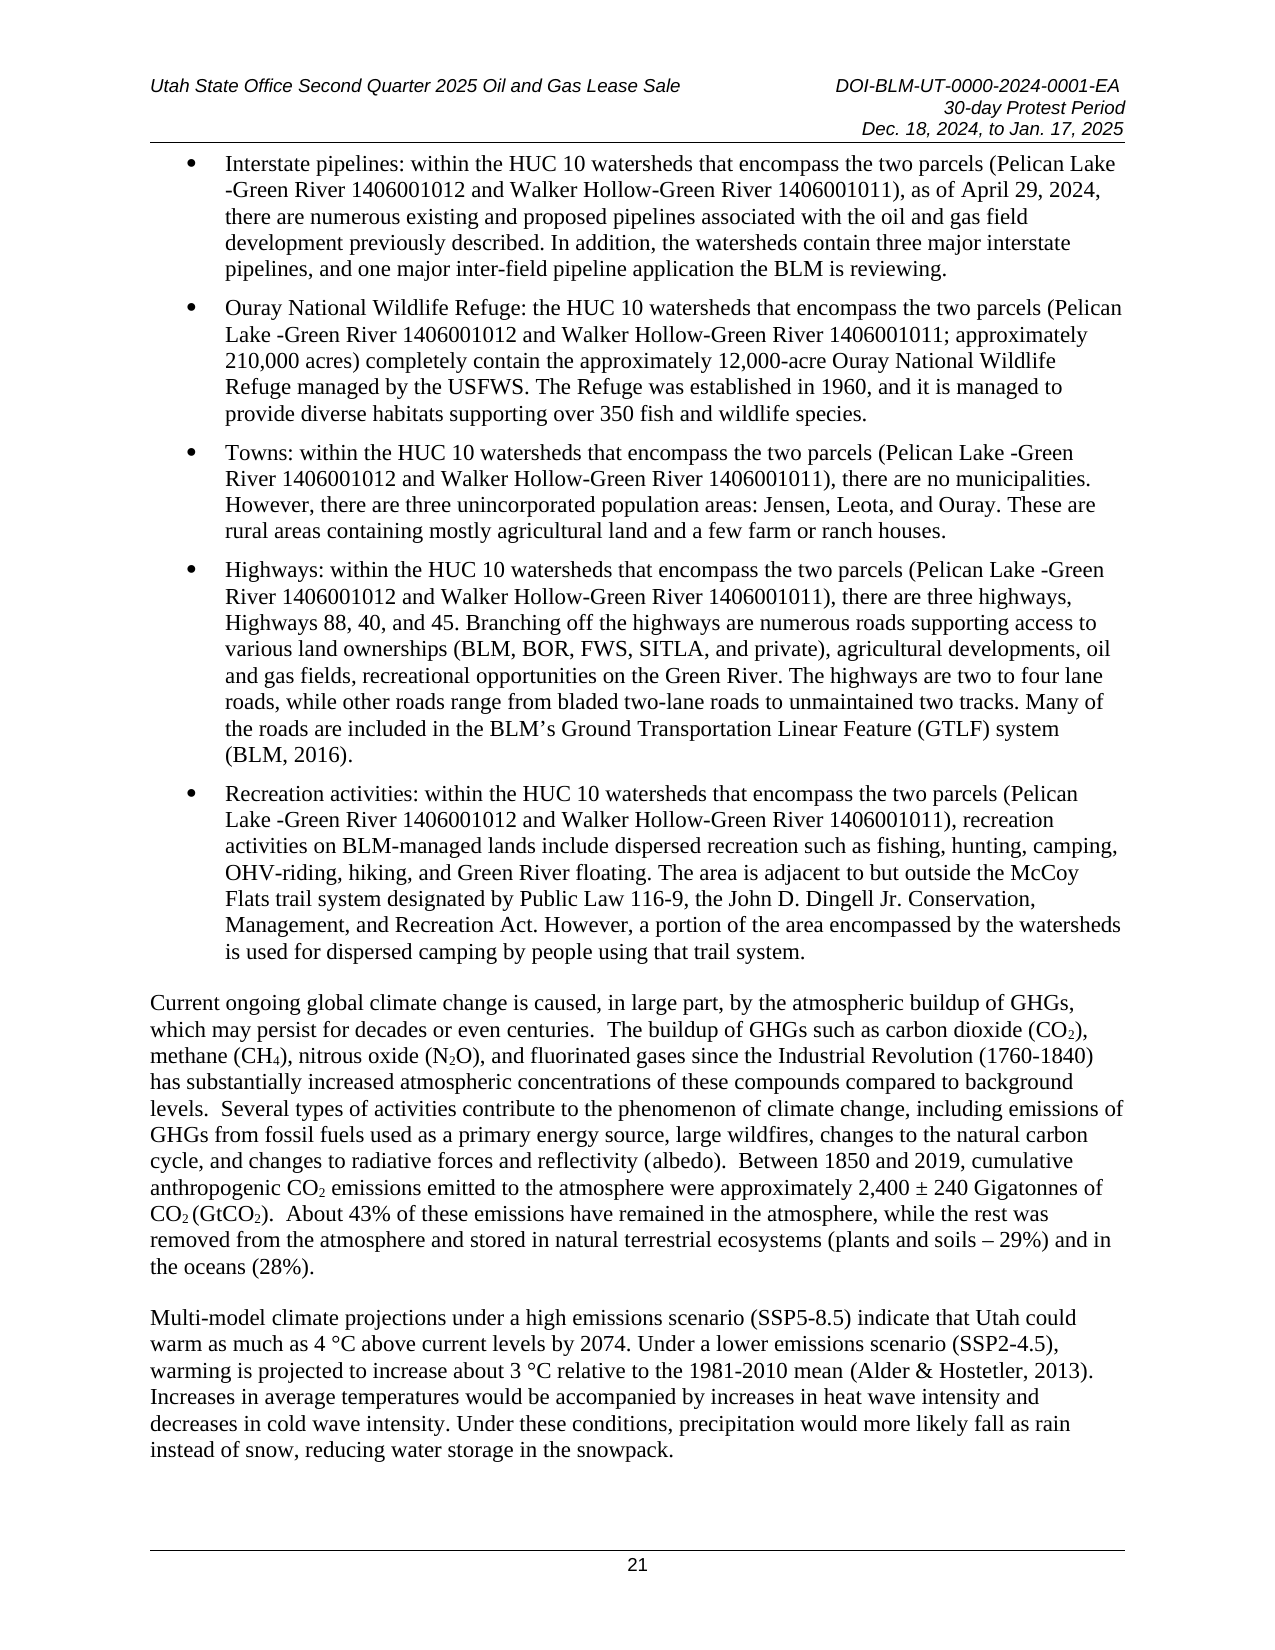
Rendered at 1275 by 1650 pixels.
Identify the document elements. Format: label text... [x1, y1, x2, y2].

text Multi-model climate projections under a high emissions scenario (SSP5-8.5) indicate that Utah could warm as much as 4 °C above current levels by 2074. Under a lower emissions scenario (SSP2-4.5), warming is projected to increase about 3 °C relative to the 1981-2010 mean . Increases in average temperatures would be accompanied by increases in heat wave intensity and decreases in cold wave intensity. Under these conditions, precipitation would more likely fall as rain instead of snow, reducing water storage in the snowpack. [150, 1304, 1125, 1462]
text Interstate pipelines: within the HUC 10 watersheds that encompass the two parcels (Pelican Lake -Green River 1406001012 and Walker Hollow-Green River 1406001011), as of April 29, 2024, there are numerous existing and proposed pipelines associated with the oil and gas field development previously described. In addition, the watersheds contain three major interstate pipelines, and one major inter-field pipeline application the BLM is reviewing. [187, 150, 1125, 282]
text Ouray National Wildlife Refuge: the HUC 10 watersheds that encompass the two parcels (Pelican Lake -Green River 1406001012 and Walker Hollow-Green River 1406001011; approximately 210,000 acres) completely contain the approximately 12,000-acre Ouray National Wildlife Refuge managed by the USFWS. The Refuge was established in 1960, and it is managed to provide diverse habitats supporting over 350 fish and wildlife species. [187, 294, 1125, 426]
text Recreation activities: within the HUC 10 watersheds that encompass the two parcels (Pelican Lake -Green River 1406001012 and Walker Hollow-Green River 1406001011), recreation activities on BLM-managed lands include dispersed recreation such as fishing, hunting, camping, OHV-riding, hiking, and Green River floating. The area is adjacent to but outside the McCoy Flats trail system designated by Public Law 116-9, the John D. Dingell Jr. Conservation, Management, and Recreation Act. However, a portion of the area encompassed by the watersheds is used for dispersed camping by people using that trail system. [187, 780, 1125, 964]
text Current ongoing global climate change is caused, in large part, by the atmospheric buildup of GHGs, which may persist for decades or even centuries. The buildup of GHGs such as carbon dioxide (CO2), methane (CH4), nitrous oxide (N2O), and fluorinated gases since the Industrial Revolution (1760-1840) has substantially increased atmospheric concentrations of these compounds compared to background levels. Several types of activities contribute to the phenomenon of climate change, including emissions of GHGs from fossil fuels used as a primary energy source, large wildfires, changes to the natural carbon cycle, and changes to radiative forces and reflectivity (albedo). Between 1850 and 2019, cumulative anthropogenic CO2 emissions emitted to the atmosphere were approximately 2,400 ± 240 Gigatonnes of CO2 (GtCO2). About 43% of these emissions have remained in the atmosphere, while the rest was removed from the atmosphere and stored in natural terrestrial ecosystems (plants and soils – 29%) and in the oceans (28%). [150, 989, 1125, 1279]
text Towns: within the HUC 10 watersheds that encompass the two parcels (Pelican Lake -Green River 1406001012 and Walker Hollow-Green River 1406001011), there are no municipalities. However, there are three unincorporated population areas: Jensen, Leota, and Ouray. These are rural areas containing mostly agricultural land and a few farm or ranch houses. [187, 438, 1125, 544]
text Highways: within the HUC 10 watersheds that encompass the two parcels (Pelican Lake -Green River 1406001012 and Walker Hollow-Green River 1406001011), there are three highways, Highways 88, 40, and 45. Branching off the highways are numerous roads supporting access to various land ownerships (BLM, BOR, FWS, SITLA, and private), agricultural developments, oil and gas fields, recreational opportunities on the Green River. The highways are two to four lane roads, while other roads range from bladed two-lane roads to unmaintained two tracks. Many of the roads are included in the BLM’s Ground Transportation Linear Feature (GTLF) system. [187, 556, 1125, 767]
